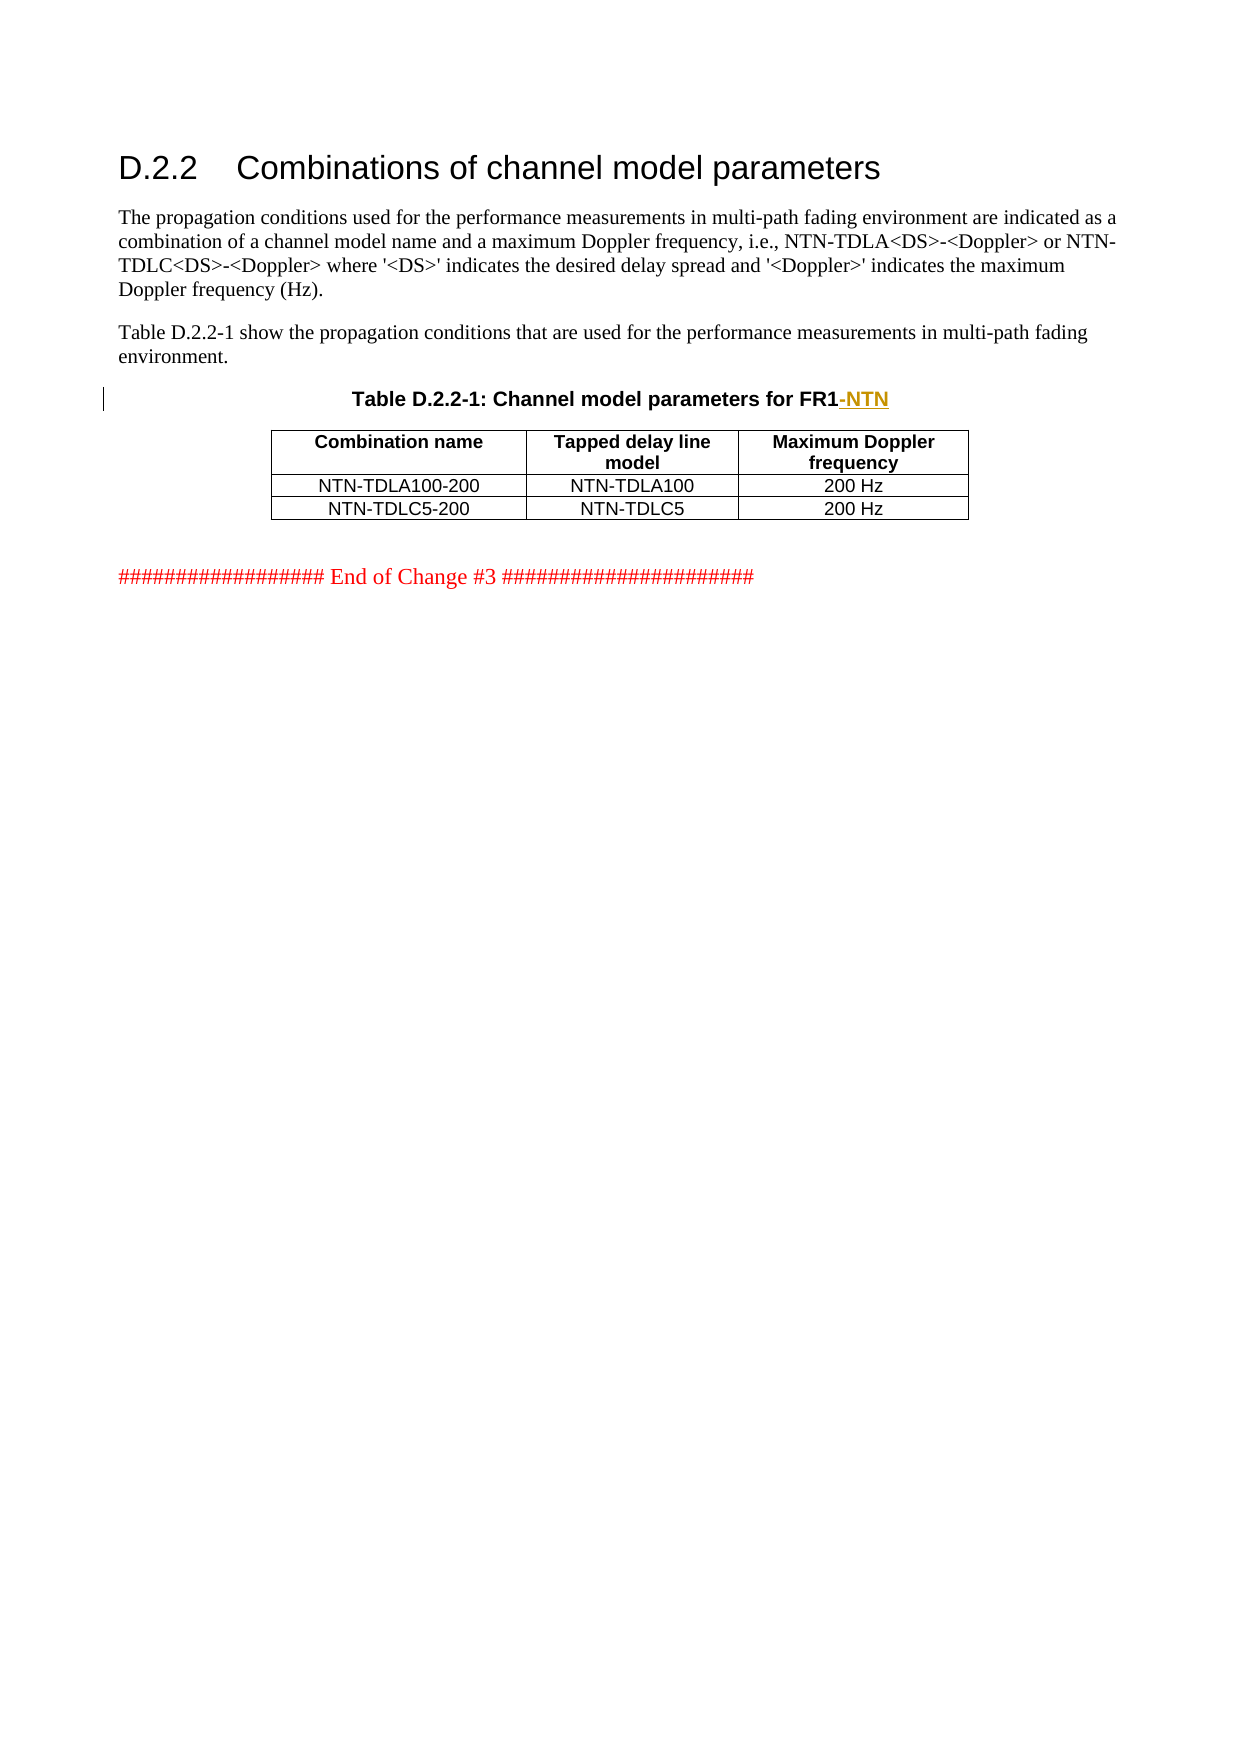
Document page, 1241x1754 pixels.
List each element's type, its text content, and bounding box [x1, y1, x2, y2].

table_cell NTN-TDLA100 [527, 475, 738, 496]
table_cell NTN-TDLC5 [527, 497, 738, 519]
table_cell NTN-TDLC5-200 [272, 497, 526, 519]
table_cell 200 Hz [739, 497, 968, 519]
table_header Tapped delay line model [527, 431, 738, 474]
table_cell 200 Hz [739, 475, 968, 496]
text ################## End of Change #3 ###################### [118, 563, 1122, 589]
subtitle D.2.2 Combinations of channel model parameters [118, 148, 1122, 186]
text Table D.2.2-1 show the propagation conditions that are used for the performance measurements in multi-path fading environment. [118, 320, 1122, 368]
table_header Maximum Doppler frequency [739, 431, 968, 474]
text Table D.2.2-1: Channel model parameters for FR1 [118, 387, 1122, 411]
table_cell NTN-TDLA100-200 [272, 475, 526, 496]
table_header Combination name [272, 431, 526, 474]
text The propagation conditions used for the performance measurements in multi-path fading environment are indicated as a combination of a channel model name and a maximum Doppler frequency, i.e., NTN-TDLA<DS>-<Doppler> or NTN-TDLC<DS>-<Doppler> where '<DS>' indicates the desired delay spread and '<Doppler>' indicates the maximum Doppler frequency (Hz). [118, 205, 1122, 301]
